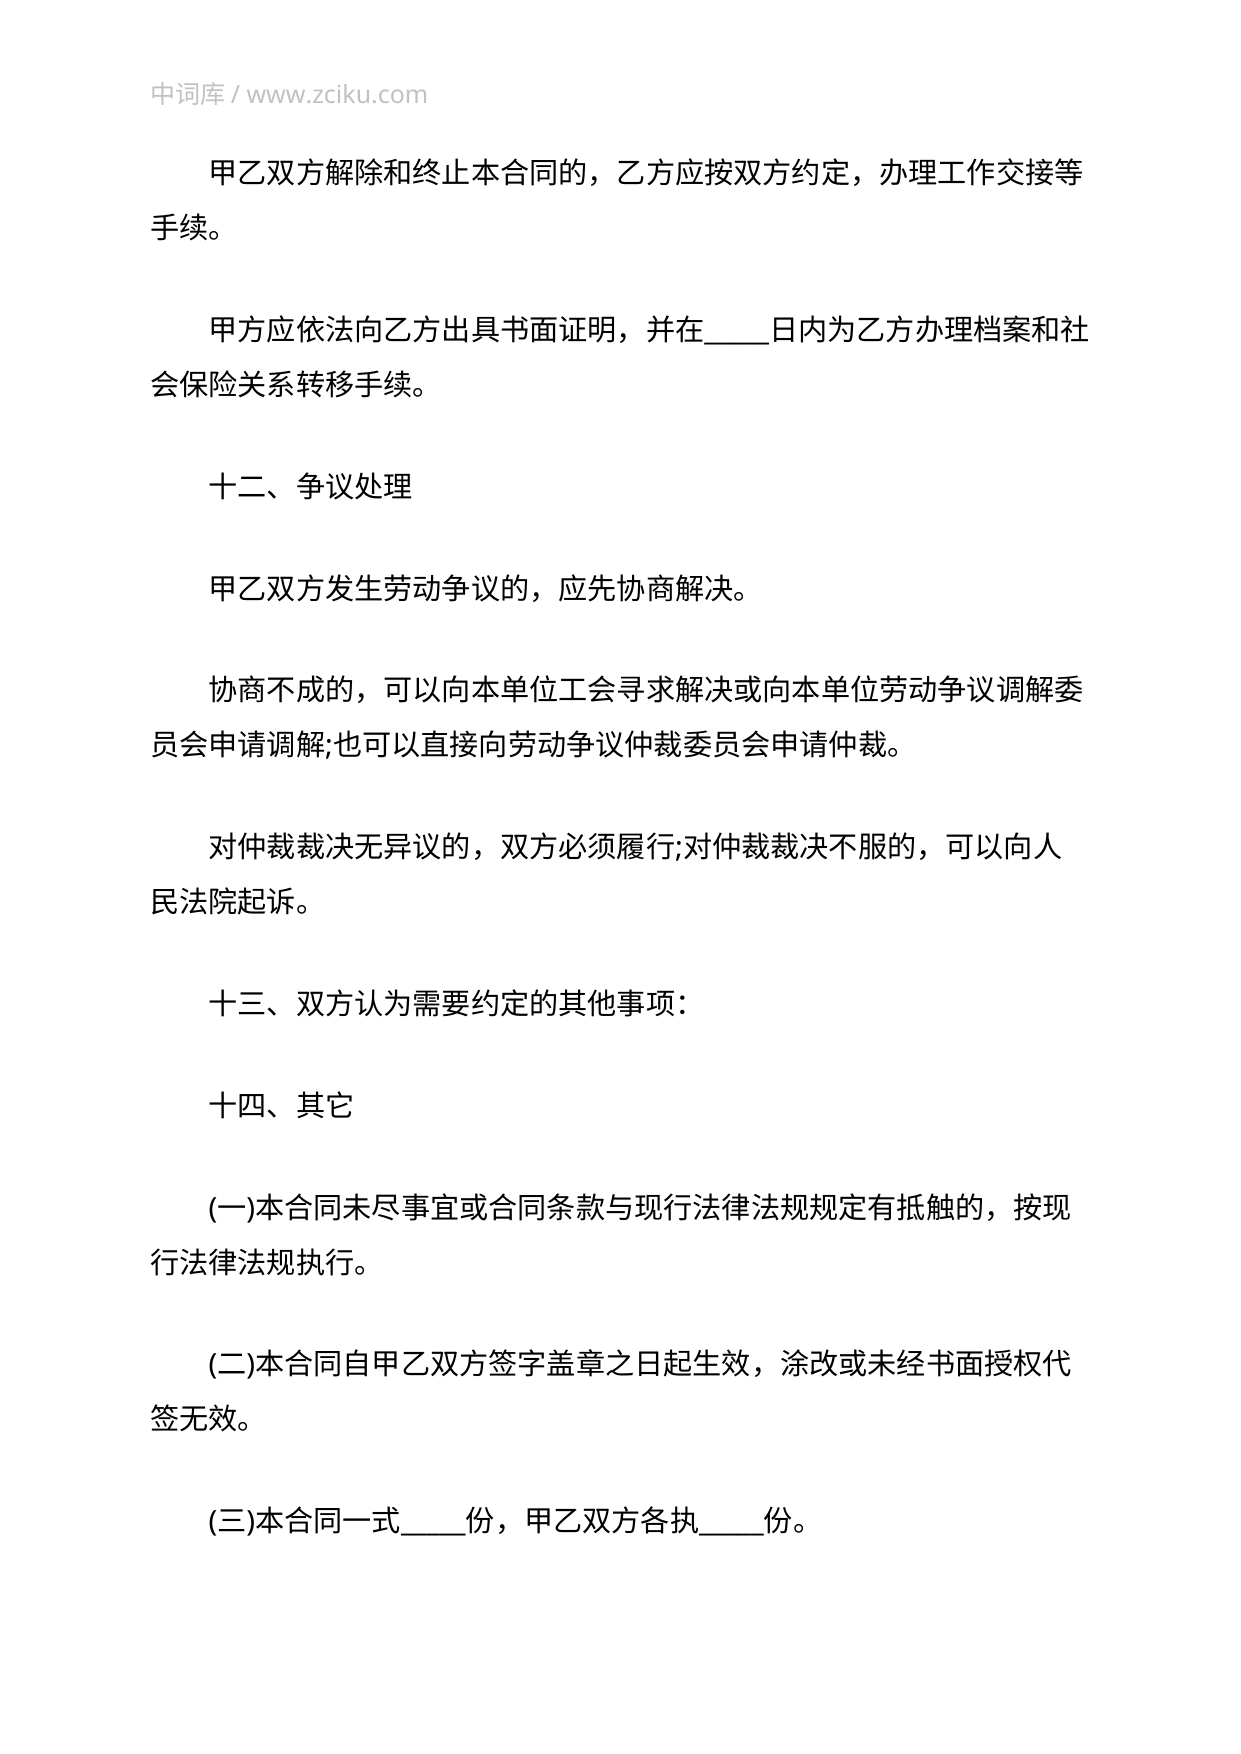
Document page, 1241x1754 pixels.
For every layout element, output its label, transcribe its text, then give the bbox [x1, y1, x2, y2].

text 协商不成的，可以向本单位工会寻求解决或向本单位劳动争议调解委员会申请调解;也可以直接向劳动争议仲裁委员会申请仲裁。 [150, 667, 1090, 764]
text 十二、争议处理 [150, 463, 1090, 506]
text 甲乙双方发生劳动争议的，应先协商解决。 [150, 565, 1090, 607]
text (二)本合同自甲乙双方签字盖章之日起生效，涂改或未经书面授权代签无效。 [150, 1341, 1090, 1438]
text (一)本合同未尽事宜或合同条款与现行法律法规规定有抵触的，按现行法律法规执行。 [150, 1184, 1090, 1281]
text 十三、双方认为需要约定的其他事项： [150, 981, 1090, 1023]
text 对仲裁裁决无异议的，双方必须履行;对仲裁裁决不服的，可以向人民法院起诉。 [150, 824, 1090, 921]
text 甲乙双方解除和终止本合同的，乙方应按双方约定，办理工作交接等手续。 [150, 150, 1090, 247]
text 十四、其它 [150, 1082, 1090, 1125]
text 甲方应依法向乙方出具书面证明，并在_____日内为乙方办理档案和社会保险关系转移手续。 [150, 307, 1090, 404]
text (三)本合同一式_____份，甲乙双方各执_____份。 [150, 1498, 1090, 1540]
